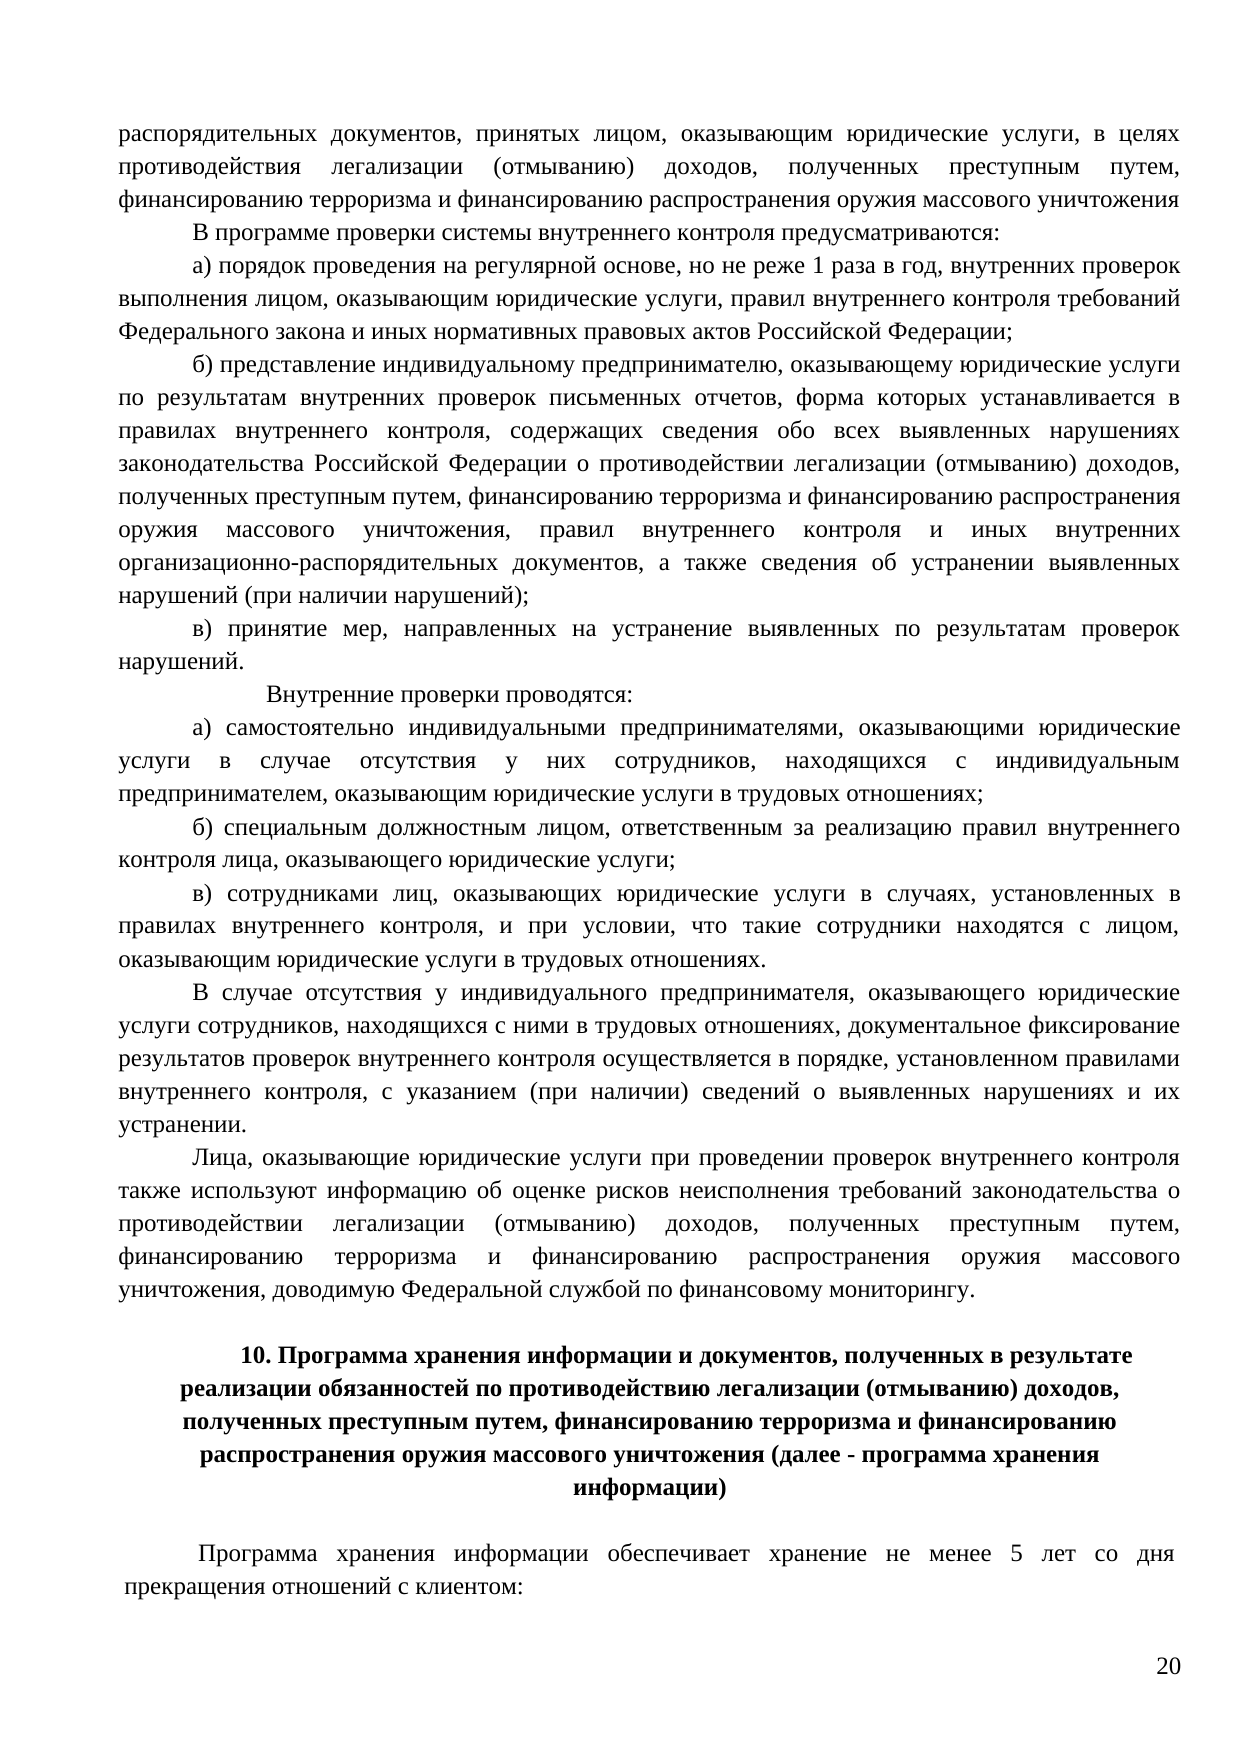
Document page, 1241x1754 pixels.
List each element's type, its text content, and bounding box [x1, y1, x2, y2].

text б) специальным должностным лицом, ответственным за реализацию правил внутреннего контроля лица, оказывающего юридические услуги; [118, 812, 1181, 873]
text а) самостоятельно индивидуальными предпринимателями, оказывающими юридические услуги в случае отсутствия у них сотрудников, находящихся с индивидуальным предпринимателем, оказывающим юридические услуги в трудовых отношениях; [118, 712, 1181, 807]
text В случае отсутствия у индивидуального предпринимателя, оказывающего юридические услуги сотрудников, находящихся с ними в трудовых отношениях, документальное фиксирование результатов проверок внутреннего контроля осуществляется в порядке, установленном правилами внутреннего контроля, с указанием (при наличии) сведений о выявленных нарушениях и их устранении. [118, 977, 1181, 1137]
text б) представление индивидуальному предпринимателю, оказывающему юридические услуги по результатам внутренних проверок письменных отчетов, форма которых устанавливается в правилах внутреннего контроля, содержащих сведения обо всех выявленных нарушениях законодательства Российской Федерации о противодействии легализации (отмыванию) доходов, полученных преступным путем, финансированию терроризма и финансированию распространения оружия массового уничтожения, правил внутреннего контроля и иных внутренних организационно-распорядительных документов, а также сведения об устранении выявленных нарушений (при наличии нарушений); [118, 349, 1181, 609]
text В программе проверки системы внутреннего контроля предусматриваются: [118, 217, 1181, 246]
subtitle 10. Программа хранения информации и документов, полученных в результате реализации обязанностей по противодействию легализации (отмыванию) доходов, полученных преступным путем, финансированию терроризма и финансированию распространения оружия массового уничтожения (далее - программа хранения информации) [124, 1340, 1175, 1501]
text в) принятие мер, направленных на устранение выявленных по результатам проверок нарушений. [118, 613, 1181, 675]
text Внутренние проверки проводятся: [118, 679, 1181, 708]
text в) сотрудниками лиц, оказывающих юридические услуги в случаях, установленных в правилах внутреннего контроля, и при условии, что такие сотрудники находятся с лицом, оказывающим юридические услуги в трудовых отношениях. [118, 878, 1181, 972]
text Лица, оказывающие юридические услуги при проведении проверок внутреннего контроля также используют информацию об оценке рисков неисполнения требований законодательства о противодействии легализации (отмыванию) доходов, полученных преступным путем, финансированию терроризма и финансированию распространения оружия массового уничтожения, доводимую Федеральной службой по финансовому мониторингу. [118, 1142, 1181, 1303]
text Программа хранения информации обеспечивает хранение не менее 5 лет со дня прекращения отношений с клиентом: [124, 1538, 1175, 1600]
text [118, 118, 1181, 213]
text а) порядок проведения на регулярной основе, но не реже 1 раза в год, внутренних проверок выполнения лицом, оказывающим юридические услуги, правил внутреннего контроля требований Федерального закона и иных нормативных правовых актов Российской Федерации; [118, 250, 1181, 345]
